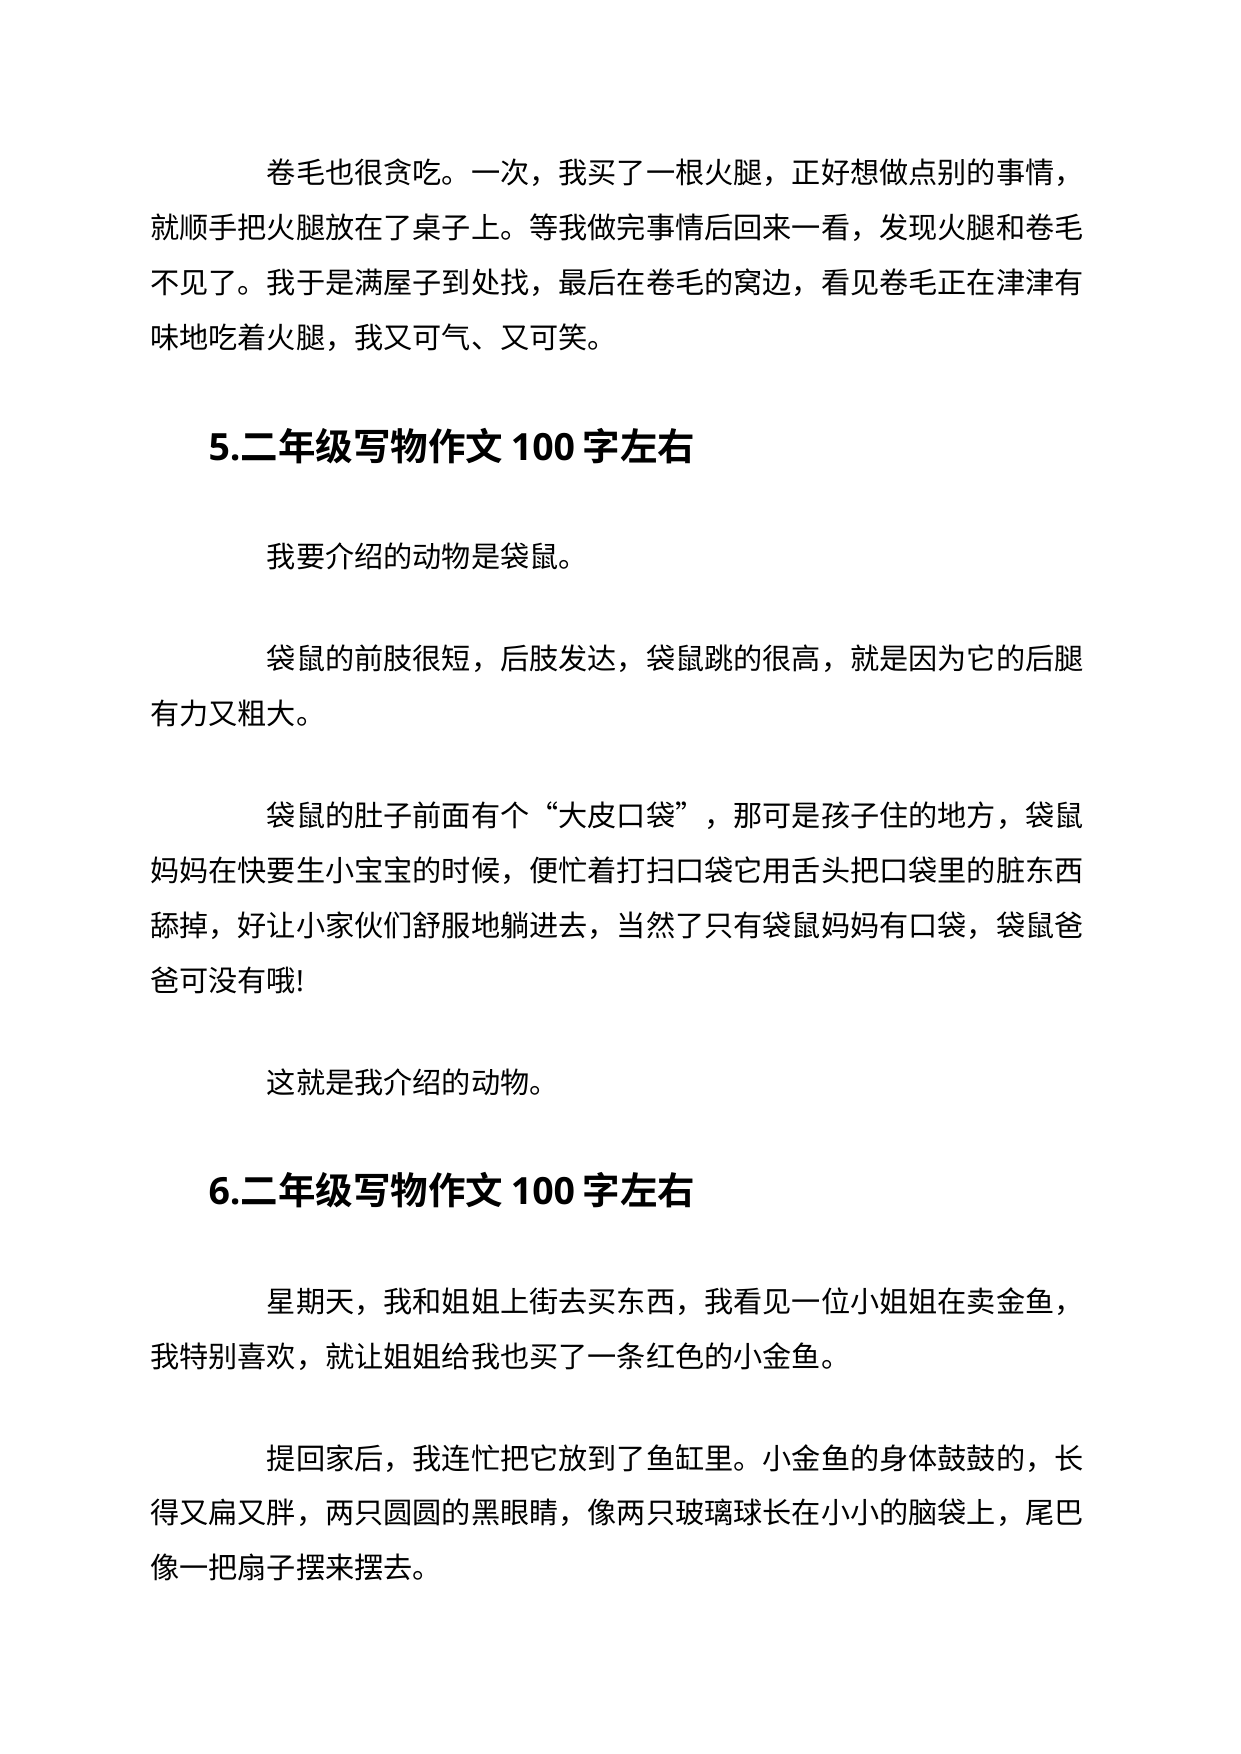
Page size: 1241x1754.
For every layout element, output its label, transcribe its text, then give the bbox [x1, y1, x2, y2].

text 我要介绍的动物是袋鼠。 [150, 534, 1090, 576]
text 卷毛也很贪吃。一次，我买了一根火腿，正好想做点别的事情，就顺手把火腿放在了桌子上。等我做完事情后回来一看，发现火腿和卷毛不见了。我于是满屋子到处找，最后在卷毛的窝边，看见卷毛正在津津有味地吃着火腿，我又可气、又可笑。 [150, 150, 1090, 357]
text 星期天，我和姐姐上街去买东西，我看见一位小姐姐在卖金鱼，我特别喜欢，就让姐姐给我也买了一条红色的小金鱼。 [150, 1278, 1090, 1376]
text 袋鼠的前肢很短，后肢发达，袋鼠跳的很高，就是因为它的后腿有力又粗大。 [150, 636, 1090, 733]
text 提回家后，我连忙把它放到了鱼缸里。小金鱼的身体鼓鼓的，长得又扁又胖，两只圆圆的黑眼睛，像两只玻璃球长在小小的脑袋上，尾巴像一把扇子摆来摆去。 [150, 1435, 1090, 1587]
text 这就是我介绍的动物。 [150, 1059, 1090, 1101]
text 袋鼠的肚子前面有个“大皮口袋”，那可是孩子住的地方，袋鼠妈妈在快要生小宝宝的时候，便忙着打扫口袋它用舌头把口袋里的脏东西舔掉，好让小家伙们舒服地躺进去，当然了只有袋鼠妈妈有口袋，袋鼠爸爸可没有哦! [150, 792, 1090, 999]
text 6.二年级写物作文100字左右 [150, 1161, 1090, 1215]
text 5.二年级写物作文100字左右 [150, 416, 1090, 471]
